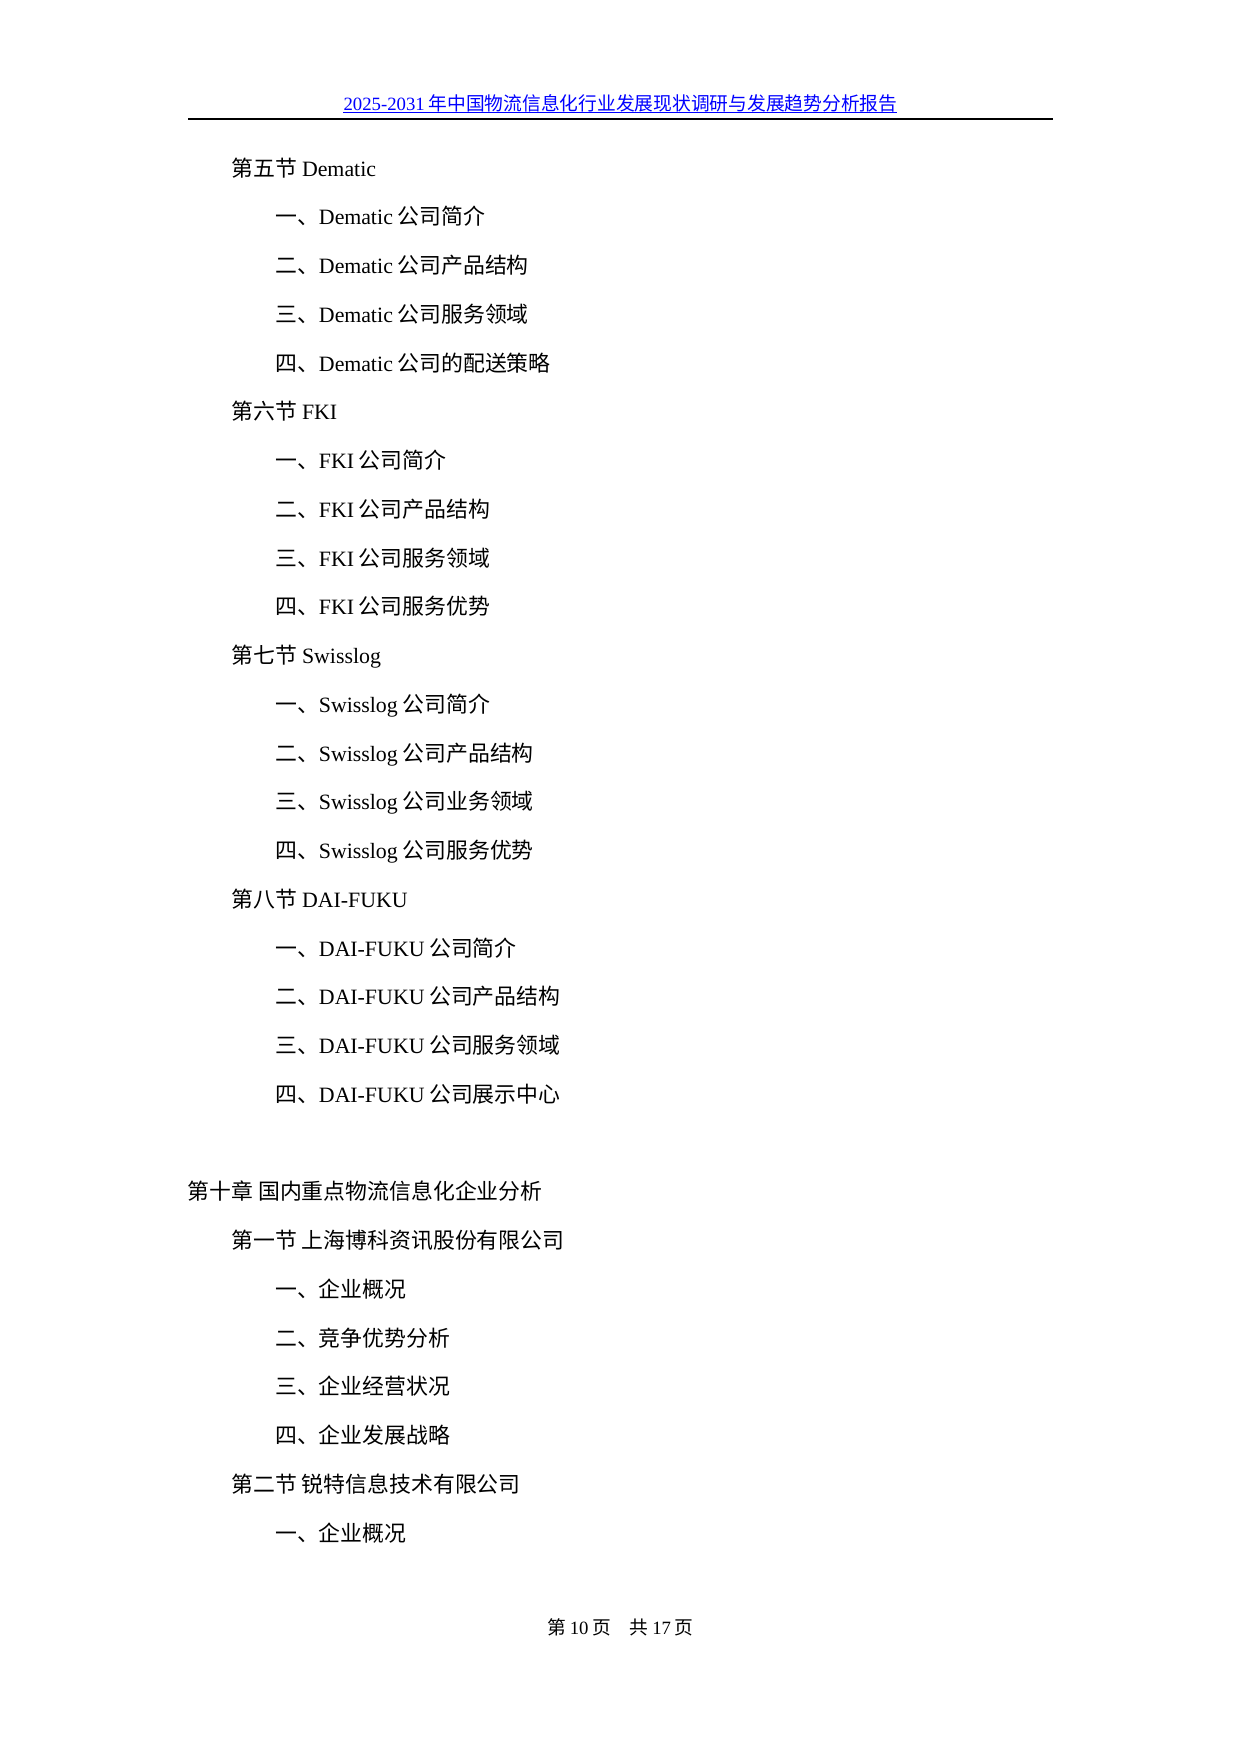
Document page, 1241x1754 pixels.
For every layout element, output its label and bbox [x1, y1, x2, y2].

text [187, 150, 1053, 1548]
